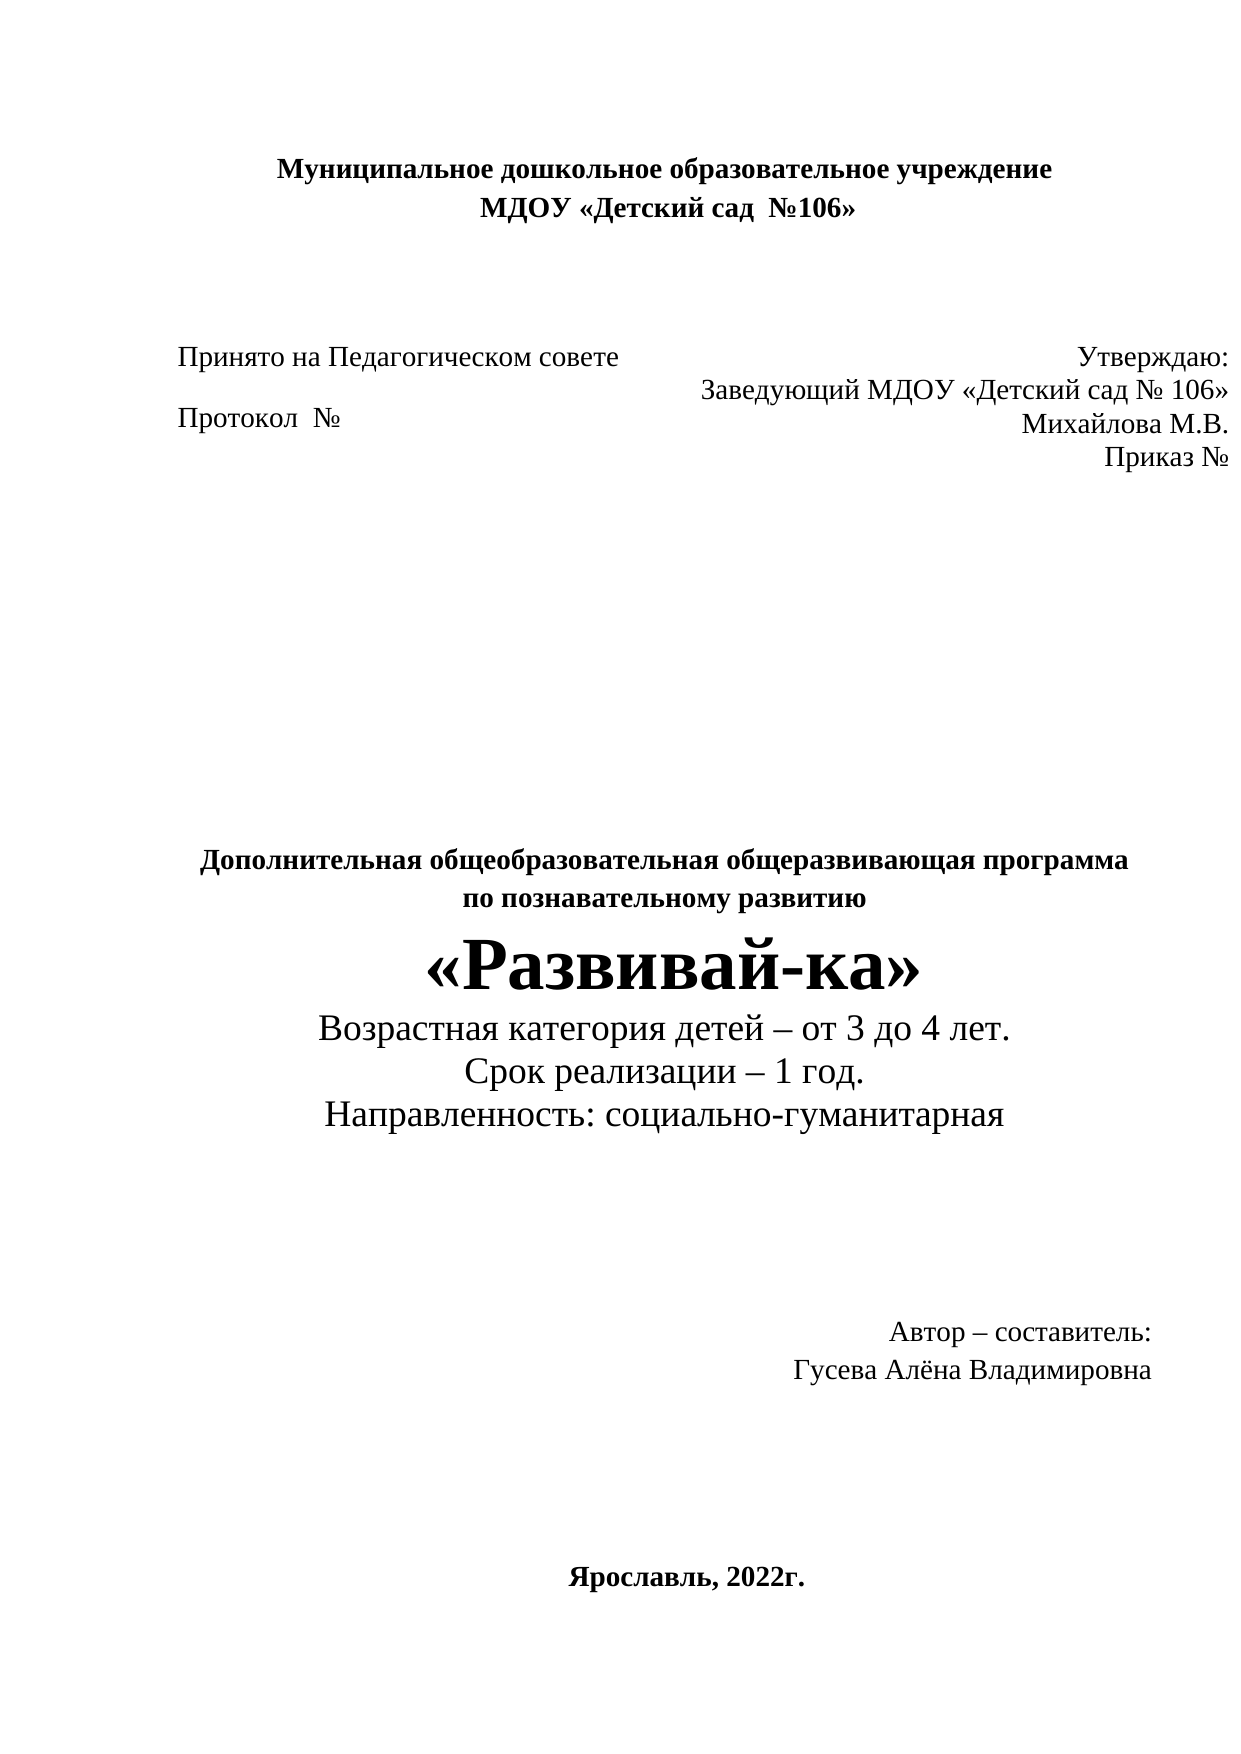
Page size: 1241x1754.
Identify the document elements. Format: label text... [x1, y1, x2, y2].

text по познавательному развитию [177, 881, 1152, 914]
table_header Принято на Педагогическом совете Протокол № [166, 339, 650, 507]
text Возрастная категория детей – от 3 до 4 лет. [177, 1005, 1152, 1048]
text Дополнительная общеобразовательная общеразвивающая программа [177, 842, 1152, 876]
text Направленность: социально-гуманитарная [177, 1092, 1152, 1135]
text Муниципальное дошкольное образовательное учреждение [177, 152, 1152, 185]
table_header Утверждаю: Заведующий МДОУ «Детский сад № 106» Михайлова М.В. Приказ № [650, 339, 1240, 507]
text Ярославль, 2022г. [177, 1559, 1152, 1592]
text Срок реализации – 1 год. [177, 1048, 1152, 1092]
text Автор – составитель: [177, 1314, 1152, 1347]
text МДОУ «Детский сад №106» [177, 190, 1152, 224]
text «Развивай-ка» [177, 919, 1152, 1005]
text Гусева Алёна Владимировна [177, 1352, 1152, 1386]
